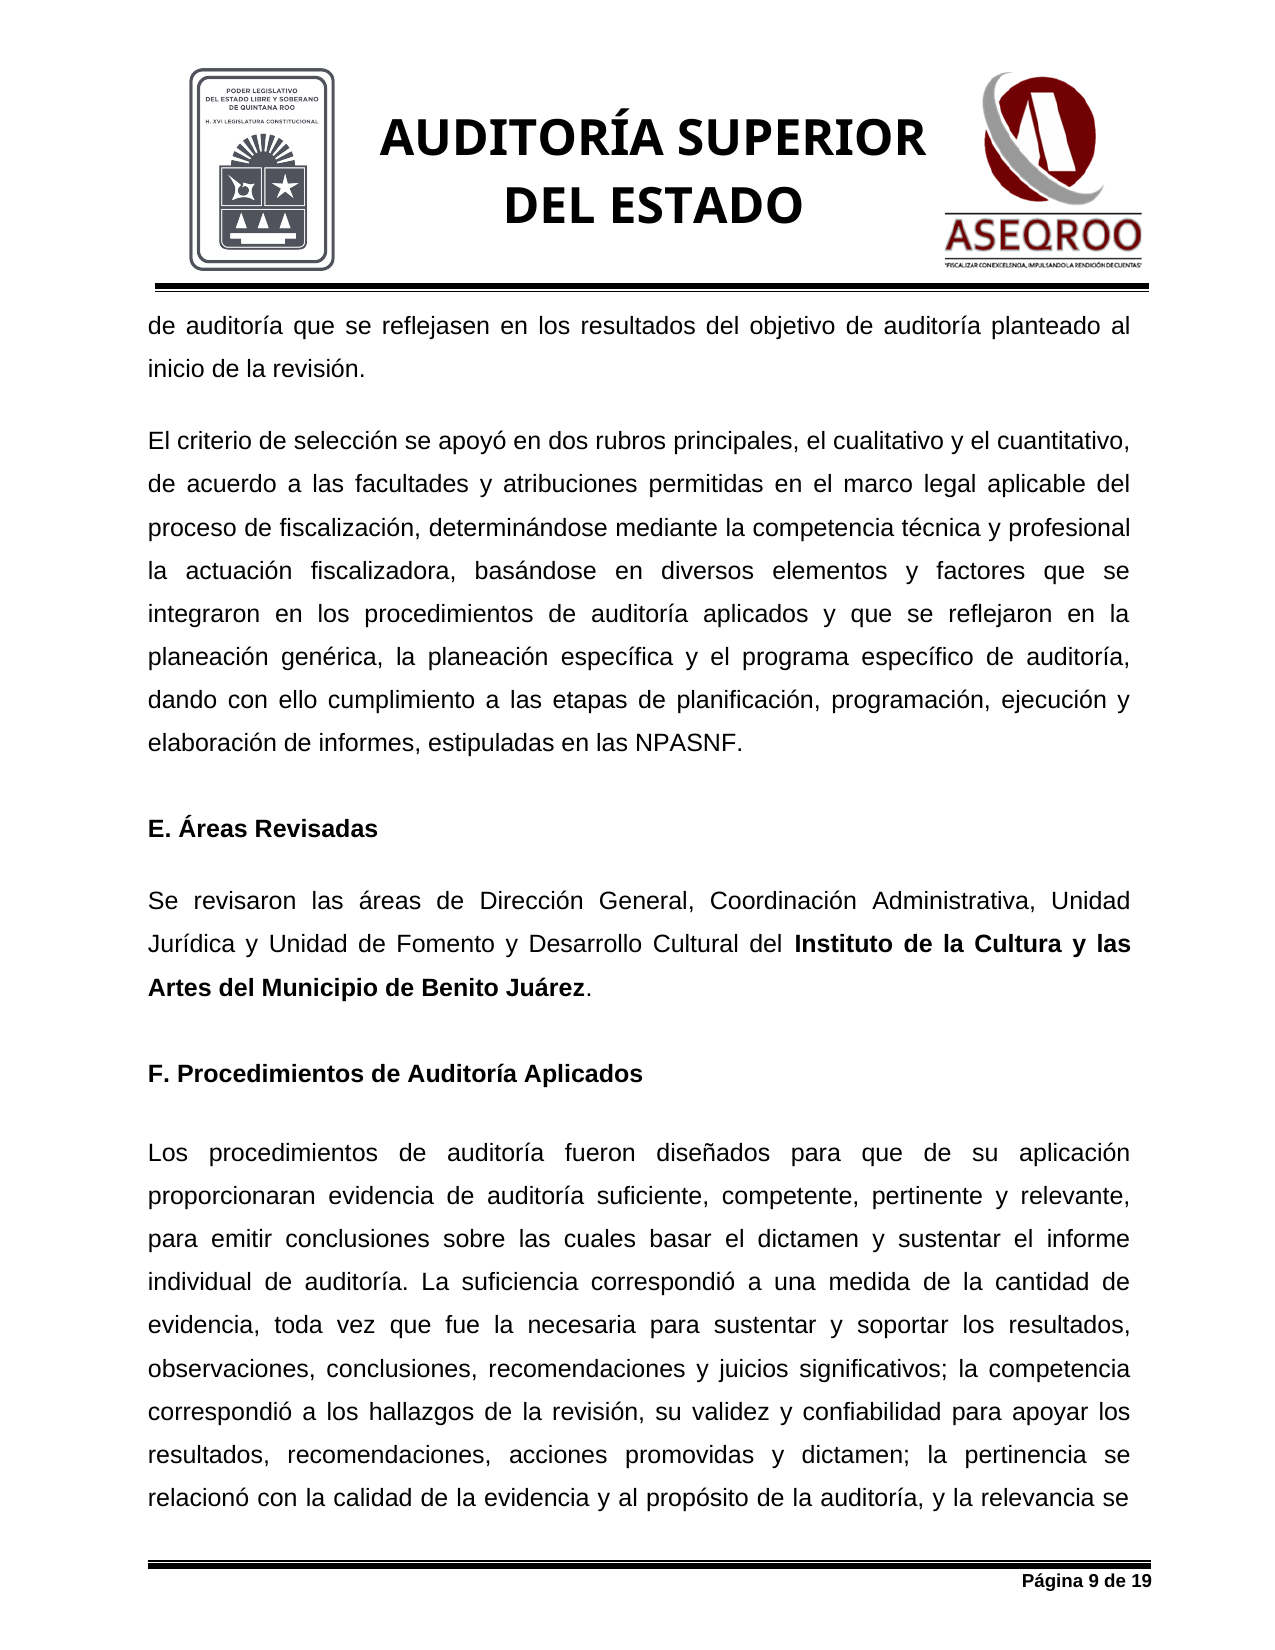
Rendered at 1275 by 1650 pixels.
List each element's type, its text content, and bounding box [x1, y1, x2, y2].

picture [189, 68, 335, 271]
text Se revisaron las áreas de Dirección General, Coordinación Administrativa, Unidad Jurídica y Unidad de Fomento y Desarrollo Cultural del Instituto de la Cultura y las Artes del Municipio de Benito Juárez. [148, 886, 1132, 1001]
text El criterio de selección se apoyó en dos rubros principales, el cualitativo y el cuantitativo, de acuerdo a las facultades y atribuciones permitidas en el marco legal aplicable del proceso de fiscalización, determinándose mediante la competencia técnica y profesional la actuación fiscalizadora, basándose en diversos elementos y factores que se integraron en los procedimientos de auditoría aplicados y que se reflejaron en la planeación genérica, la planeación específica y el programa específico de auditoría, dando con ello cumplimiento a las etapas de planificación, programación, ejecución y elaboración de informes, estipuladas en las NPASNF. [148, 426, 1132, 757]
text E. Áreas Revisadas [148, 814, 1152, 843]
text F. Procedimientos de Auditoría Aplicados [148, 1059, 1152, 1088]
picture [944, 72, 1142, 268]
